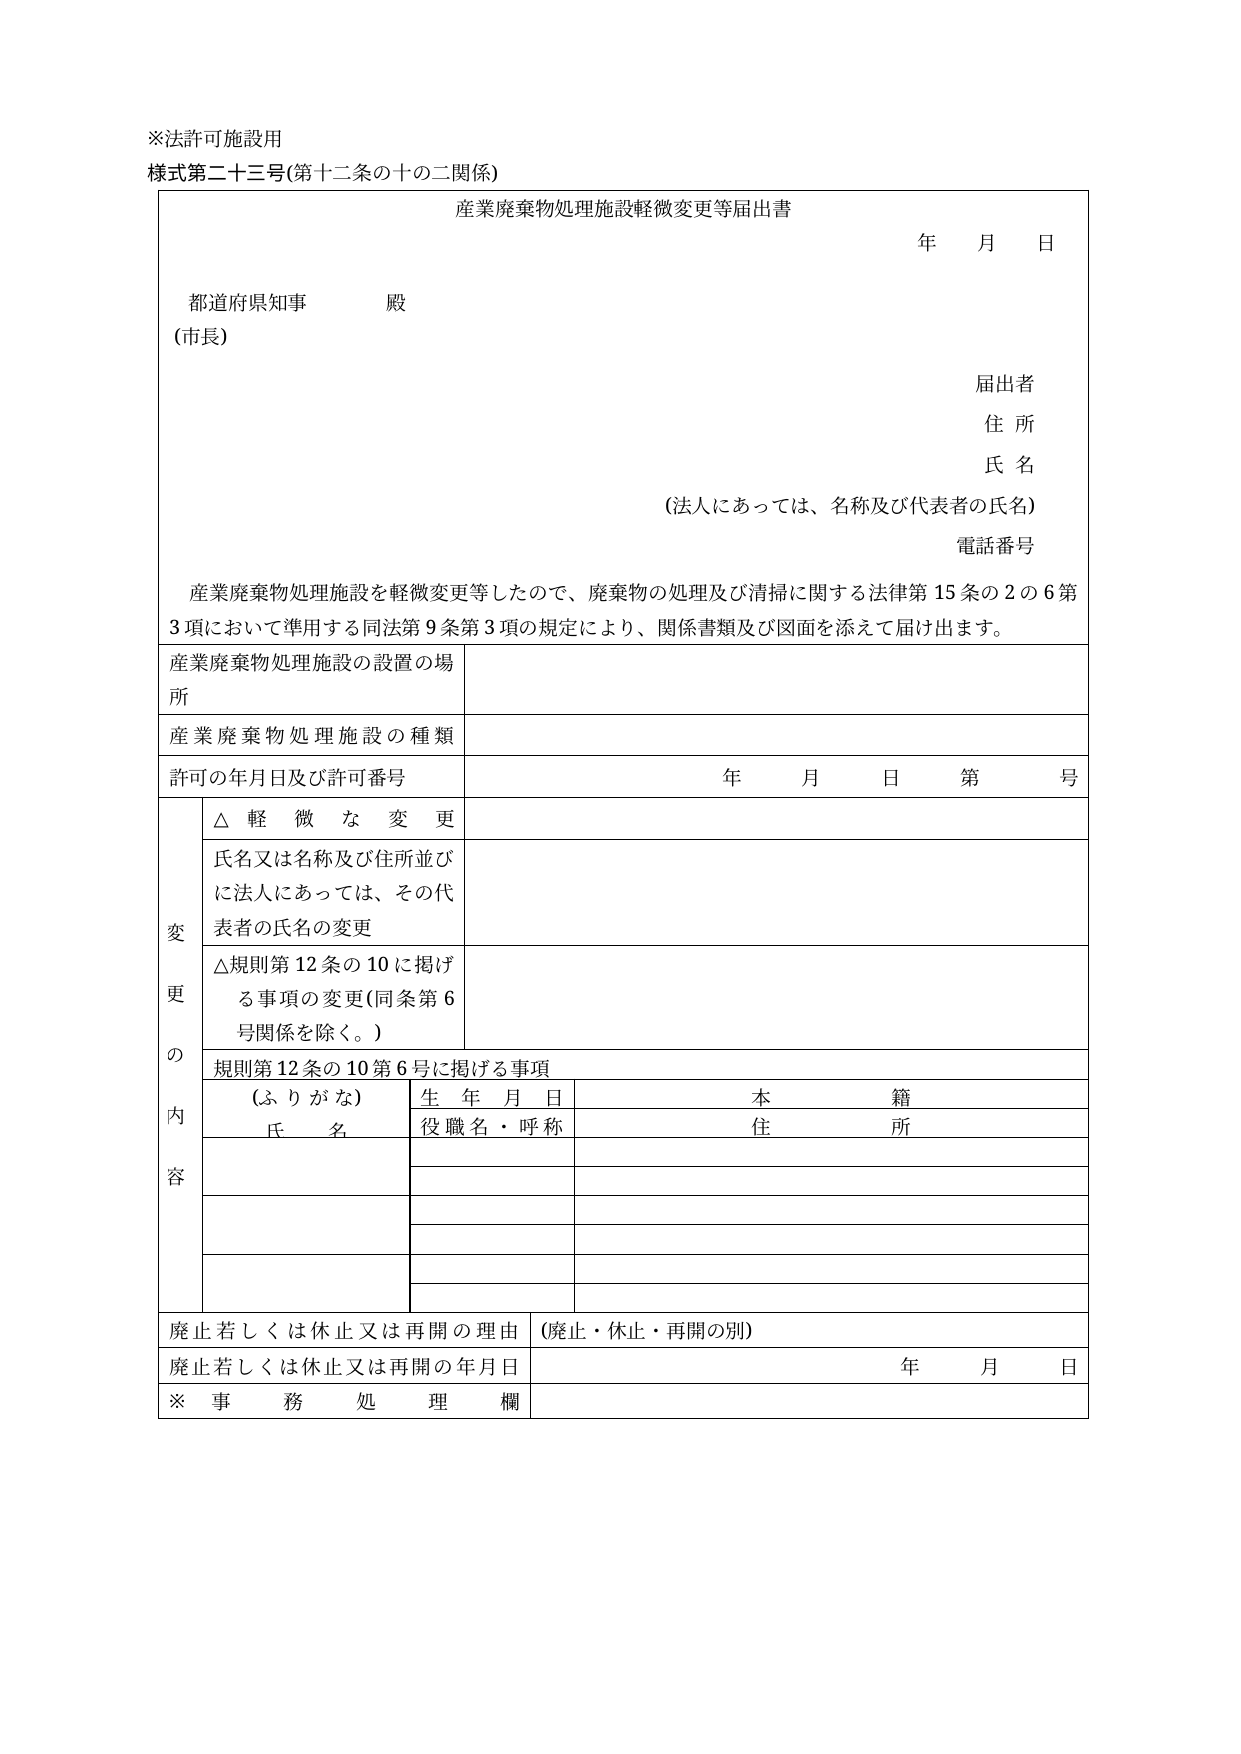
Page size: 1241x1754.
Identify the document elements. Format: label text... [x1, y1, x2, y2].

table_cell [575, 1255, 1088, 1283]
table_cell [465, 946, 1088, 1049]
table_cell 許可の年月日及び許可番号 [159, 756, 464, 797]
table_cell 年 月 日 [531, 1348, 1088, 1383]
table_cell 役職名・呼称 [411, 1109, 574, 1137]
table_cell 本籍 [575, 1080, 1088, 1108]
table_cell [203, 1255, 409, 1312]
table_cell [531, 1384, 1088, 1418]
table_cell 住所 [575, 1109, 1088, 1137]
table_cell 氏名又は名称及び住所並びに法人にあっては、その代表者の氏名の変更 [203, 840, 464, 945]
table_cell [465, 715, 1088, 755]
table_cell [575, 1225, 1088, 1253]
table_cell 産業廃棄物処理施設の設置の場所 [159, 645, 464, 713]
table_cell [411, 1167, 574, 1195]
table_cell [575, 1196, 1088, 1224]
table_cell [465, 798, 1088, 838]
table_cell (廃止・休止・再開の別) [531, 1313, 1088, 1347]
table_cell [203, 1196, 409, 1253]
table_cell [411, 1225, 574, 1253]
table_cell [203, 1138, 409, 1195]
table_cell △軽微な変更 [203, 798, 464, 838]
table_cell 規則第12条の10第6号に掲げる事項 [203, 1050, 1088, 1078]
table_cell [411, 1138, 574, 1166]
table_cell 年 月 日 第 号 [465, 756, 1088, 797]
table_header 産業廃棄物処理施設軽微変更等届出書 年 月 日 都道府県知事 殿 (市長) 届出者 住所 氏名 (法人にあっては、名称及び代表者の氏名) 電話番号 産業廃棄物処理施設を軽微変更等したので、廃棄物の処理及び清掃に関する法律第15条の2の6第3項において準用する同法第9条第3項の規定により、関係書類及び図面を添えて届け出ます。 [159, 191, 1088, 644]
table_cell [575, 1138, 1088, 1166]
table_cell [411, 1255, 574, 1283]
text 様式第二十三号(第十二条の十の二関係) [148, 155, 1092, 189]
table_cell [575, 1167, 1088, 1195]
table_cell 生年月日 [411, 1080, 574, 1108]
table_cell (ふりがな) 氏名 [203, 1080, 409, 1137]
table_cell △規則第12条の10に掲げる事項の変更(同条第6号関係を除く。) [203, 946, 464, 1049]
table_cell [575, 1284, 1088, 1312]
table_cell [465, 840, 1088, 945]
table_cell [411, 1284, 574, 1312]
table_cell 廃止若しくは休止又は再開の年月日 [159, 1348, 530, 1383]
table_cell 廃止若しくは休止又は再開の理由 [159, 1313, 530, 1347]
text ※法許可施設用 [148, 121, 1092, 155]
table_cell [411, 1196, 574, 1224]
table_cell [465, 645, 1088, 713]
table_cell 変更の内容 [159, 798, 202, 1312]
table_cell 産業廃棄物処理施設の種類 [159, 715, 464, 755]
table_cell ※事務処理欄 [159, 1384, 530, 1418]
